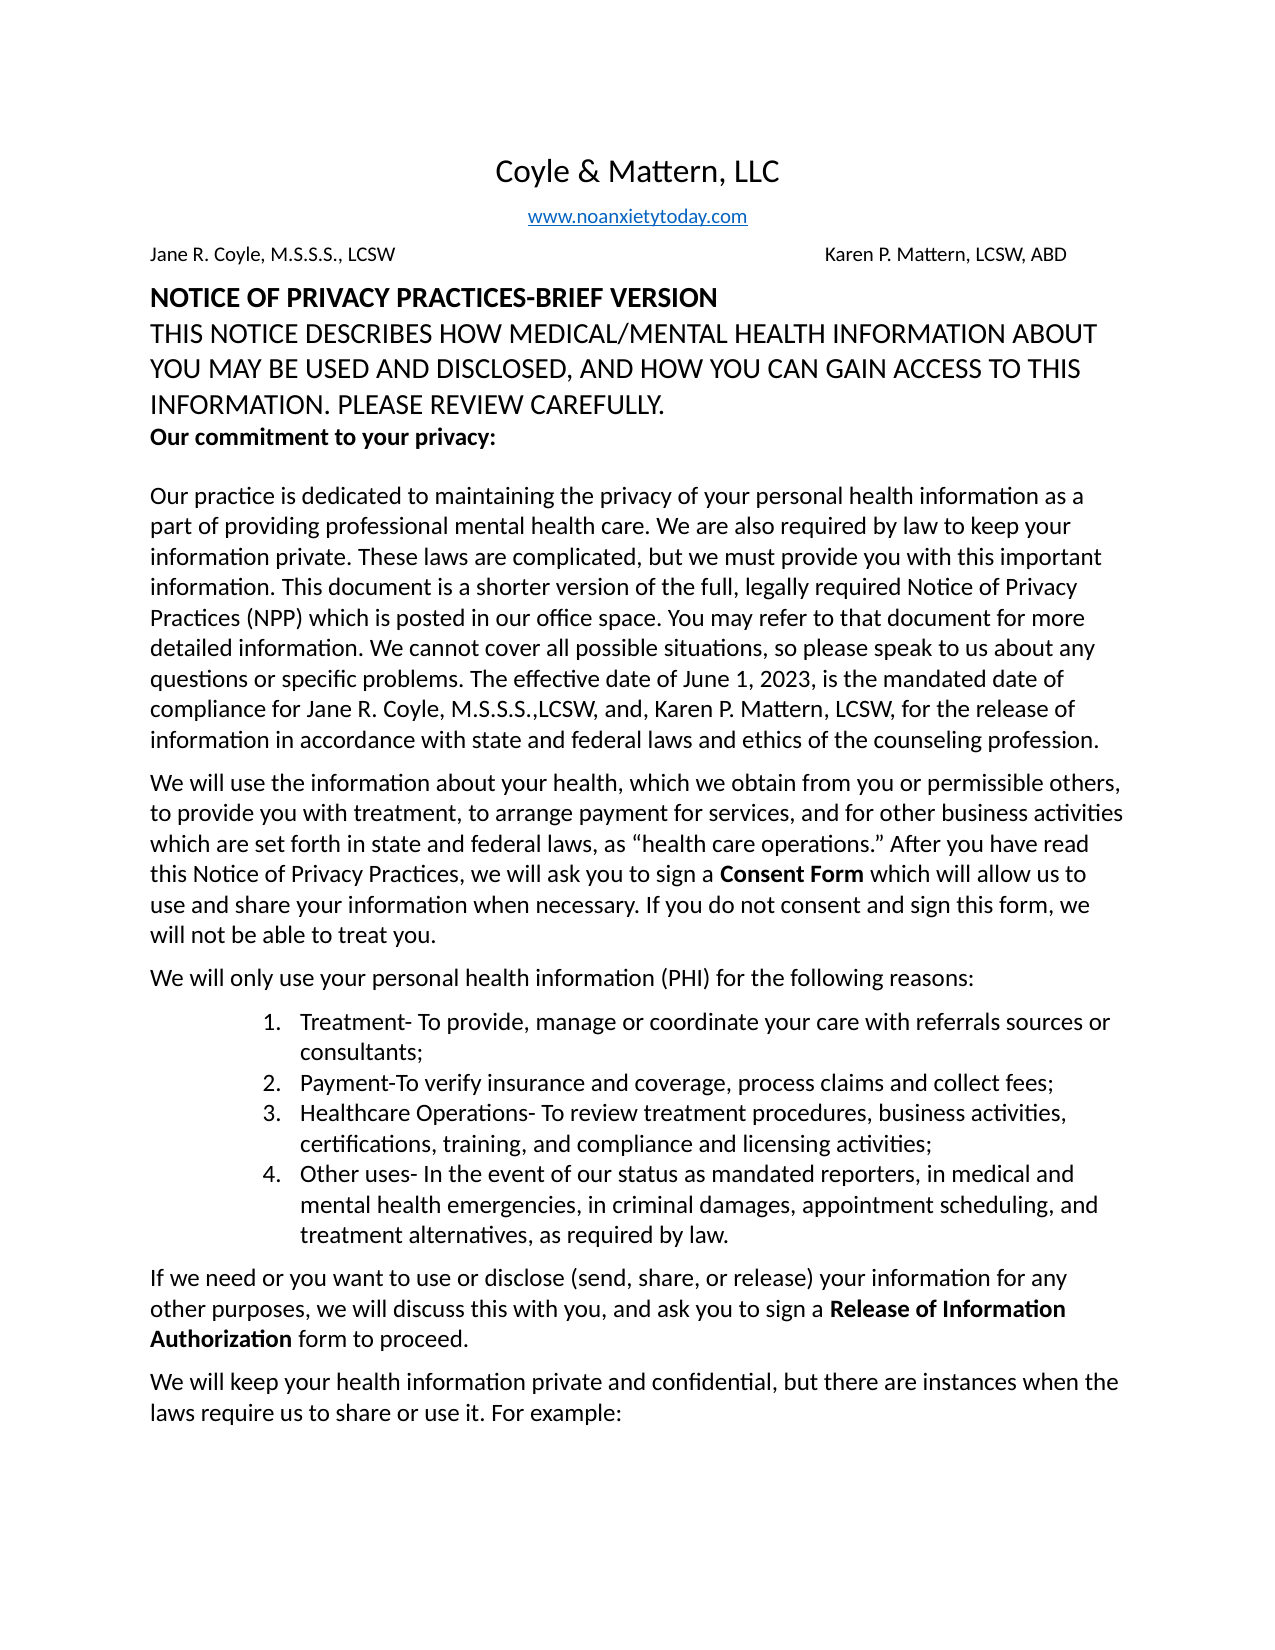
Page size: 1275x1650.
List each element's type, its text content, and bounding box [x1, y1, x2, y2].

text We will keep your health information private and confidential, but there are instances when the laws require us to share or use it. For example: [150, 1366, 1125, 1427]
text NOTICE OF PRIVACY PRACTICES-BRIEF VERSION [150, 279, 1125, 315]
text We will only use your personal health information (PHI) for the following reasons: [150, 963, 1125, 993]
text If we need or you want to use or disclose (send, share, or release) your information for any other purposes, we will discuss this with you, and ask you to sign a Release of Information Authorization form to proceed. [150, 1262, 1125, 1354]
list Other uses- In the event of our status as mandated reporters, in medical and mental health emergencies, in criminal damages, appointment scheduling, and treatment alternatives, as required by law. [262, 1158, 1125, 1250]
text THIS NOTICE DESCRIBES HOW MEDICAL/MENTAL HEALTH INFORMATION ABOUT YOU MAY BE USED AND DISCLOSED, AND HOW YOU CAN GAIN ACCESS TO THIS INFORMATION. PLEASE REVIEW CAREFULLY. [150, 315, 1125, 422]
list Payment-To verify insurance and coverage, process claims and collect fees; [262, 1067, 1125, 1097]
text www.noanxietytoday.com [150, 203, 1125, 229]
text We will use the information about your health, which we obtain from you or permissible others, to provide you with treatment, to arrange payment for services, and for other business activities which are set forth in state and federal laws, as “health care operations.” After you have read this Notice of Privacy Practices, we will ask you to sign a Consent Form which will allow us to use and share your information when necessary. If you do not consent and sign this form, we will not be able to treat you. [150, 767, 1125, 950]
text Jane R. Coyle, M.S.S.S., LCSW Karen P. Mattern, LCSW, ABD [150, 241, 1125, 267]
list Treatment- To provide, manage or coordinate your care with referrals sources or consultants; [262, 1006, 1125, 1067]
text Our commitment to your privacy: [150, 422, 1125, 452]
list Healthcare Operations- To review treatment procedures, business activities, certifications, training, and compliance and licensing activities; [262, 1097, 1125, 1158]
text Coyle & Mattern, LLC [150, 150, 1125, 191]
text Our practice is dedicated to maintaining the privacy of your personal health information as a part of providing professional mental health care. We are also required by law to keep your information private. These laws are complicated, but we must provide you with this important information. This document is a shorter version of the full, legally required Notice of Privacy Practices (NPP) which is posted in our office space. You may refer to that document for more detailed information. We cannot cover all possible situations, so please speak to us about any questions or specific problems. The effective date of June 1, 2023, is the mandated date of compliance for Jane R. Coyle, M.S.S.S.,LCSW, and, Karen P. Mattern, LCSW, for the release of information in accordance with state and federal laws and ethics of the counseling profession. [150, 480, 1125, 754]
